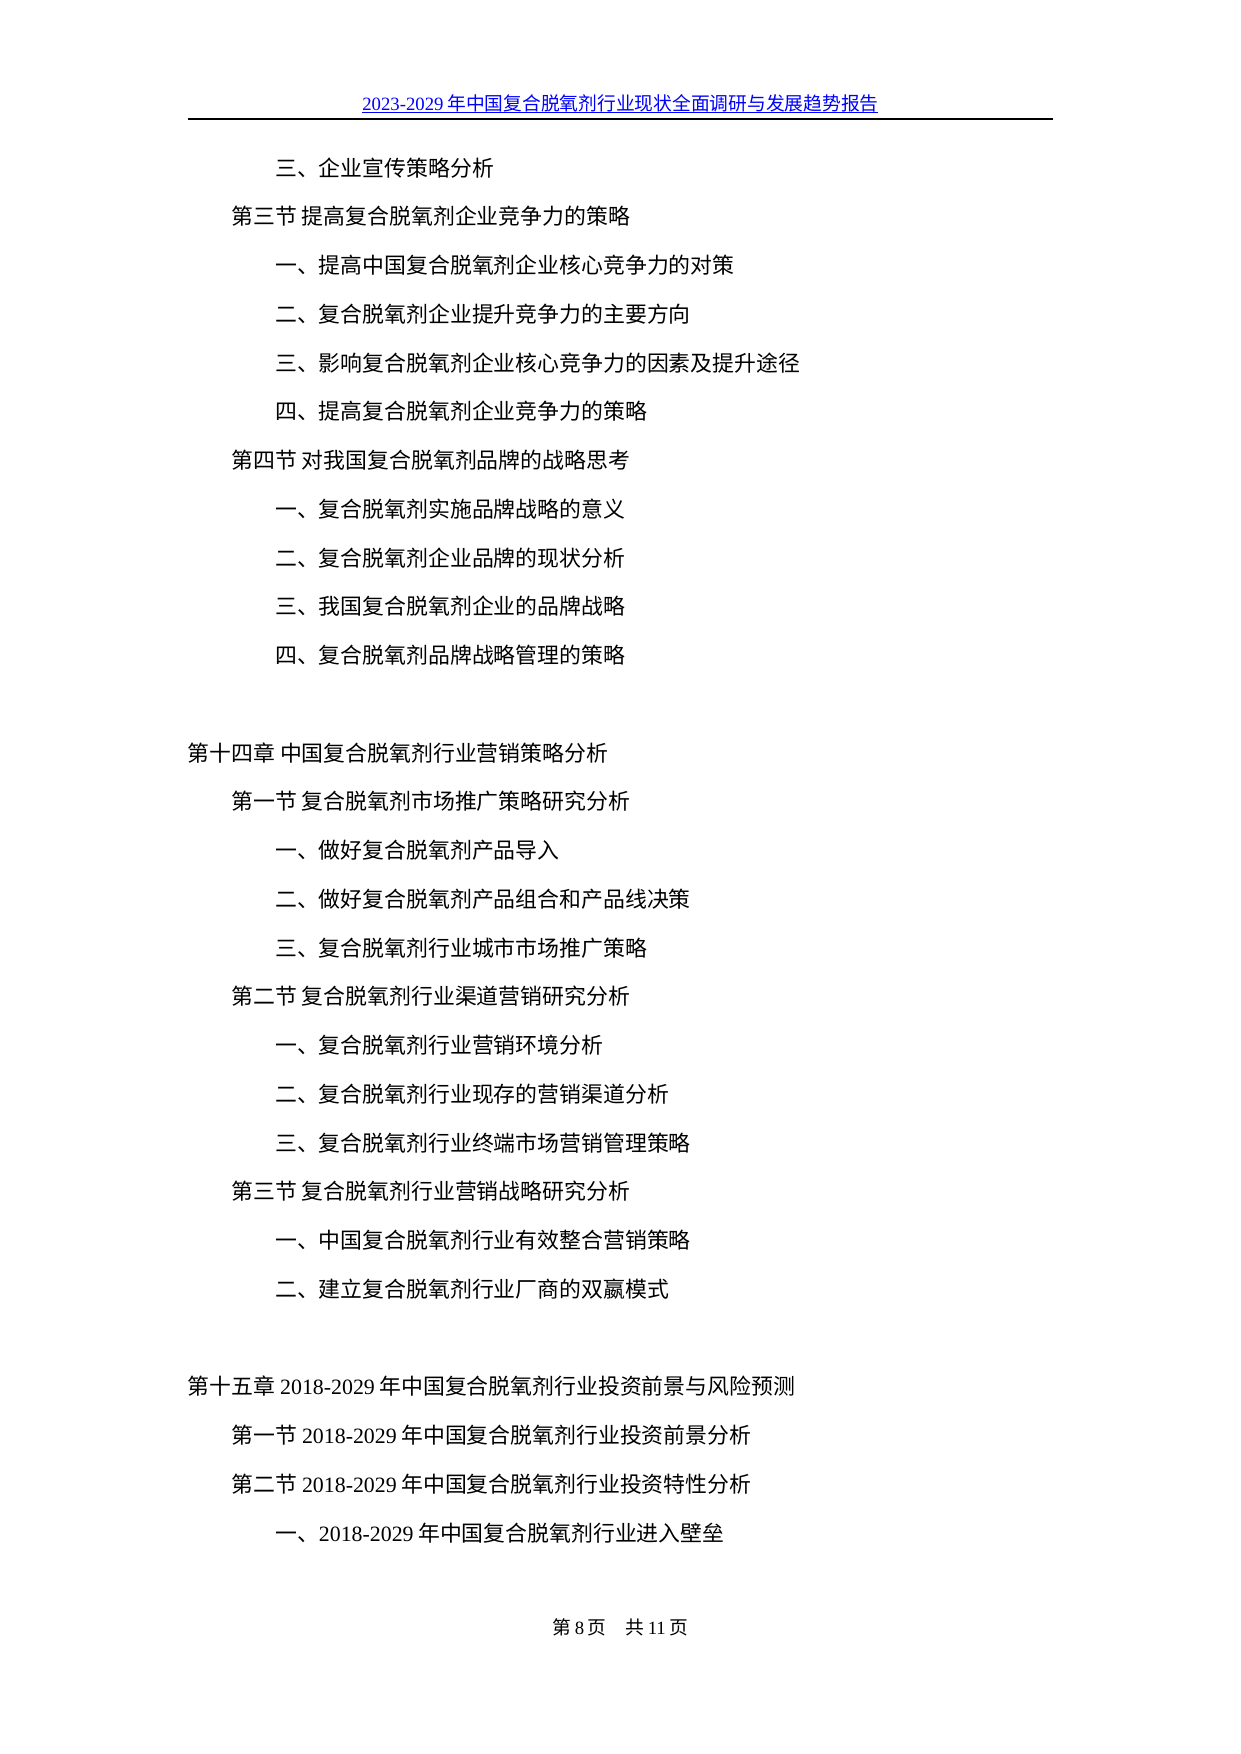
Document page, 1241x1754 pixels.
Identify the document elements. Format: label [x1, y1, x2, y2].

text [187, 150, 1053, 1548]
